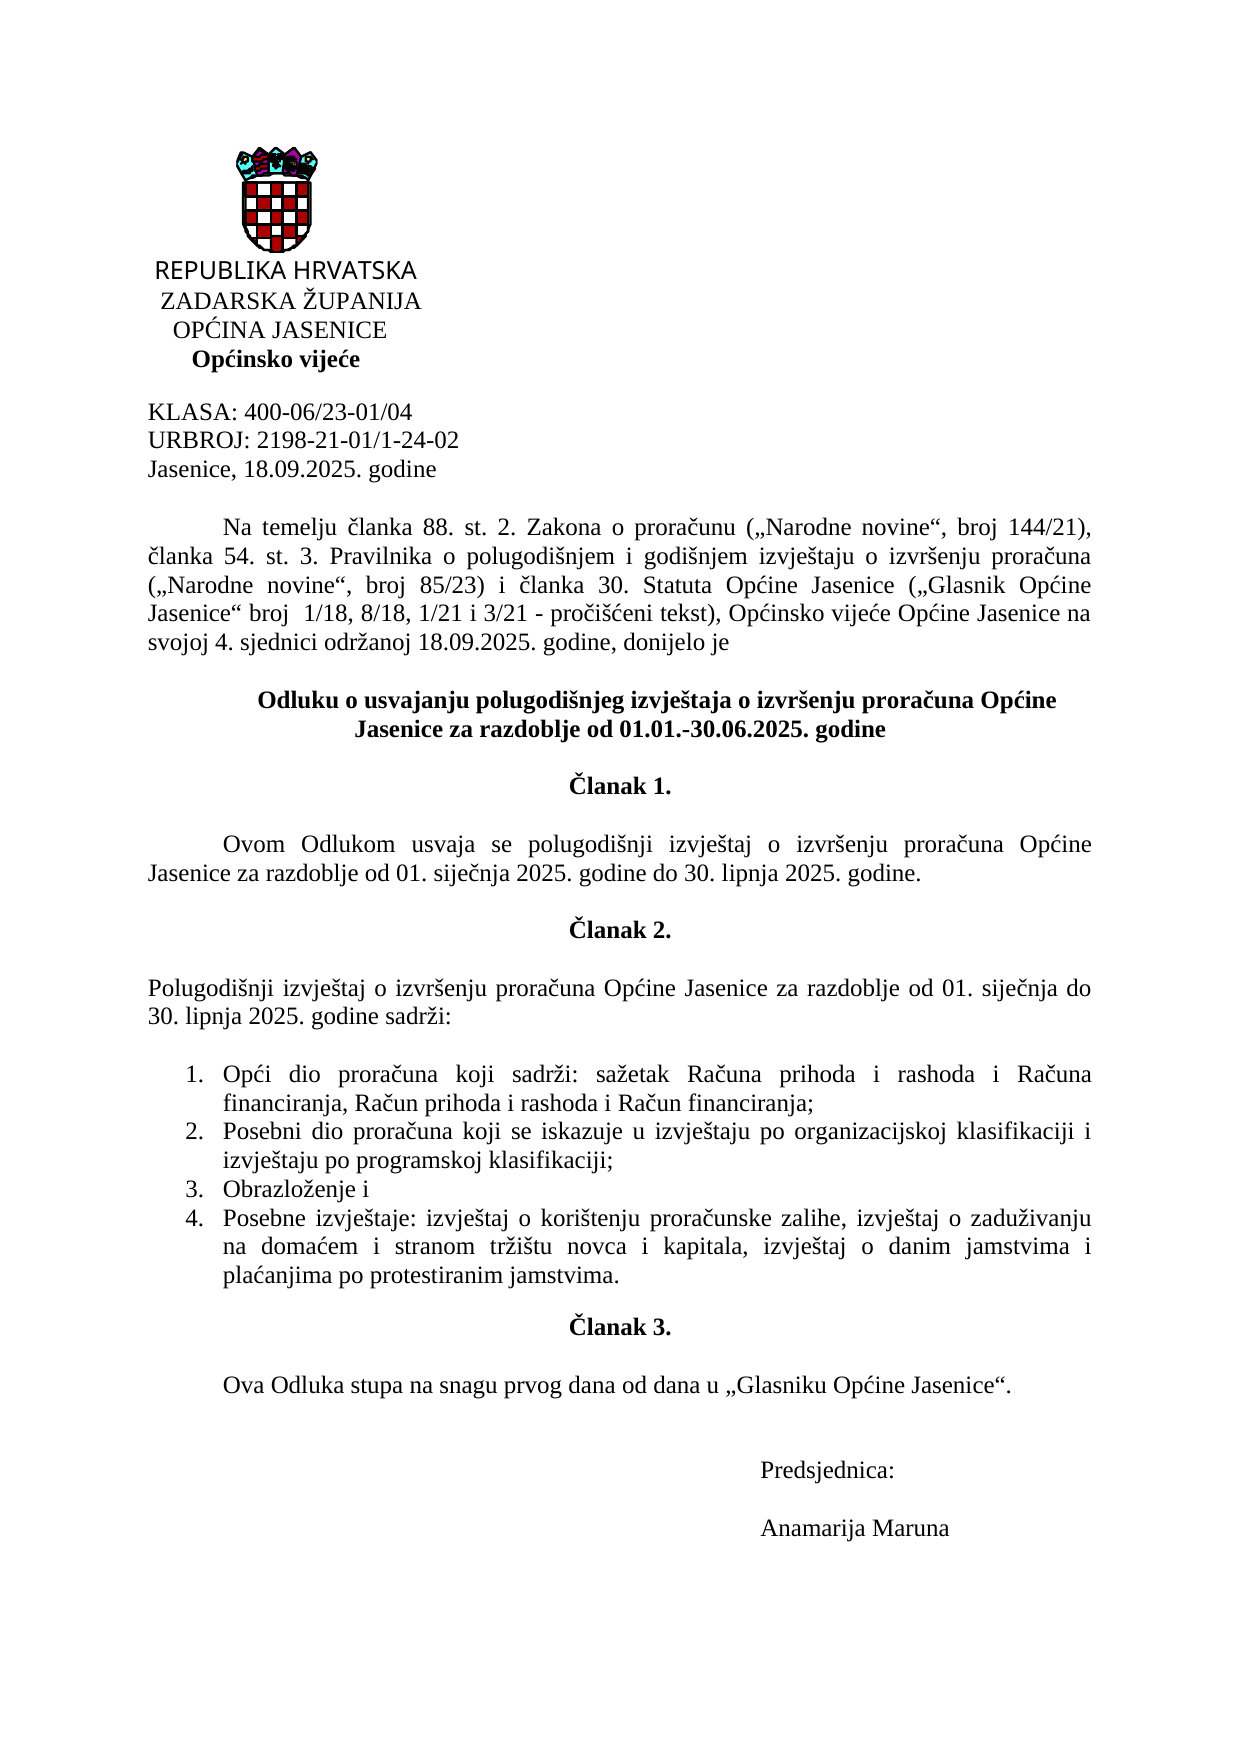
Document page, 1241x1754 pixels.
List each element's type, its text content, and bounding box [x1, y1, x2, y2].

text Jasenice, 18.09.2025. godine [148, 454, 1093, 483]
text OPĆINA JASENICE [148, 315, 1093, 344]
text Odluku o usvajanju polugodišnjeg izvještaja o izvršenju proračuna Općine Jasenice za razdoblje od 01.01.-30.06.2025. godine [148, 685, 1093, 743]
text Članak 2. [148, 915, 1093, 944]
list Posebne izvještaje: izvještaj o korištenju proračunske zalihe, izvještaj o zaduživanju na domaćem i stranom tržištu novca i kapitala, izvještaj o danim jamstvima i plaćanjima po protestiranim jamstvima. [185, 1203, 1093, 1289]
text Ova Odluka stupa na snagu prvog dana od dana u „Glasniku Općine Jasenice“. [148, 1370, 1093, 1427]
text Predsjednica: [148, 1455, 1093, 1484]
list Opći dio proračuna koji sadrži: sažetak Računa prihoda i rashoda i Računa financiranja, Račun prihoda i rashoda i Račun financiranja; [185, 1059, 1093, 1116]
text Anamarija Maruna [148, 1513, 1093, 1542]
list Posebni dio proračuna koji se iskazuje u izvještaju po organizacijskoj klasifikaciji i izvještaju po programskoj klasifikaciji; [185, 1116, 1093, 1174]
text Polugodišnji izvještaj o izvršenju proračuna Općine Jasenice za razdoblje od 01. siječnja do 30. lipnja 2025. godine sadrži: [148, 973, 1093, 1030]
text REPUBLIKA HRVATSKA [148, 252, 1093, 286]
text Na temelju članka 88. st. 2. Zakona o proračunu („Narodne novine“, broj 144/21), članka 54. st. 3. Pravilnika o polugodišnjem i godišnjem izvještaju o izvršenju proračuna („Narodne novine“, broj 85/23) i članka 30. Statuta Općine Jasenice („Glasnik Općine Jasenice“ broj 1/18, 8/18, 1/21 i 3/21 - pročišćeni tekst), Općinsko vijeće Općine Jasenice na svojoj 4. sjednici održanoj 18.09.2025. godine, donijelo je [148, 512, 1093, 656]
text Općinsko vijeće [148, 344, 1093, 373]
text Ovom Odlukom usvaja se polugodišnji izvještaj o izvršenju proračuna Općine Jasenice za razdoblje od 01. siječnja 2025. godine do 30. lipnja 2025. godine. [148, 829, 1093, 886]
text URBROJ: 2198-21-01/1-24-02 [148, 426, 1093, 454]
list Obrazloženje i [185, 1174, 1093, 1203]
text KLASA: 400-06/23-01/04 [148, 397, 1093, 426]
text Članak 3. [148, 1312, 1093, 1341]
text ZADARSKA ŽUPANIJA [148, 286, 1093, 315]
text Članak 1. [148, 771, 1093, 800]
